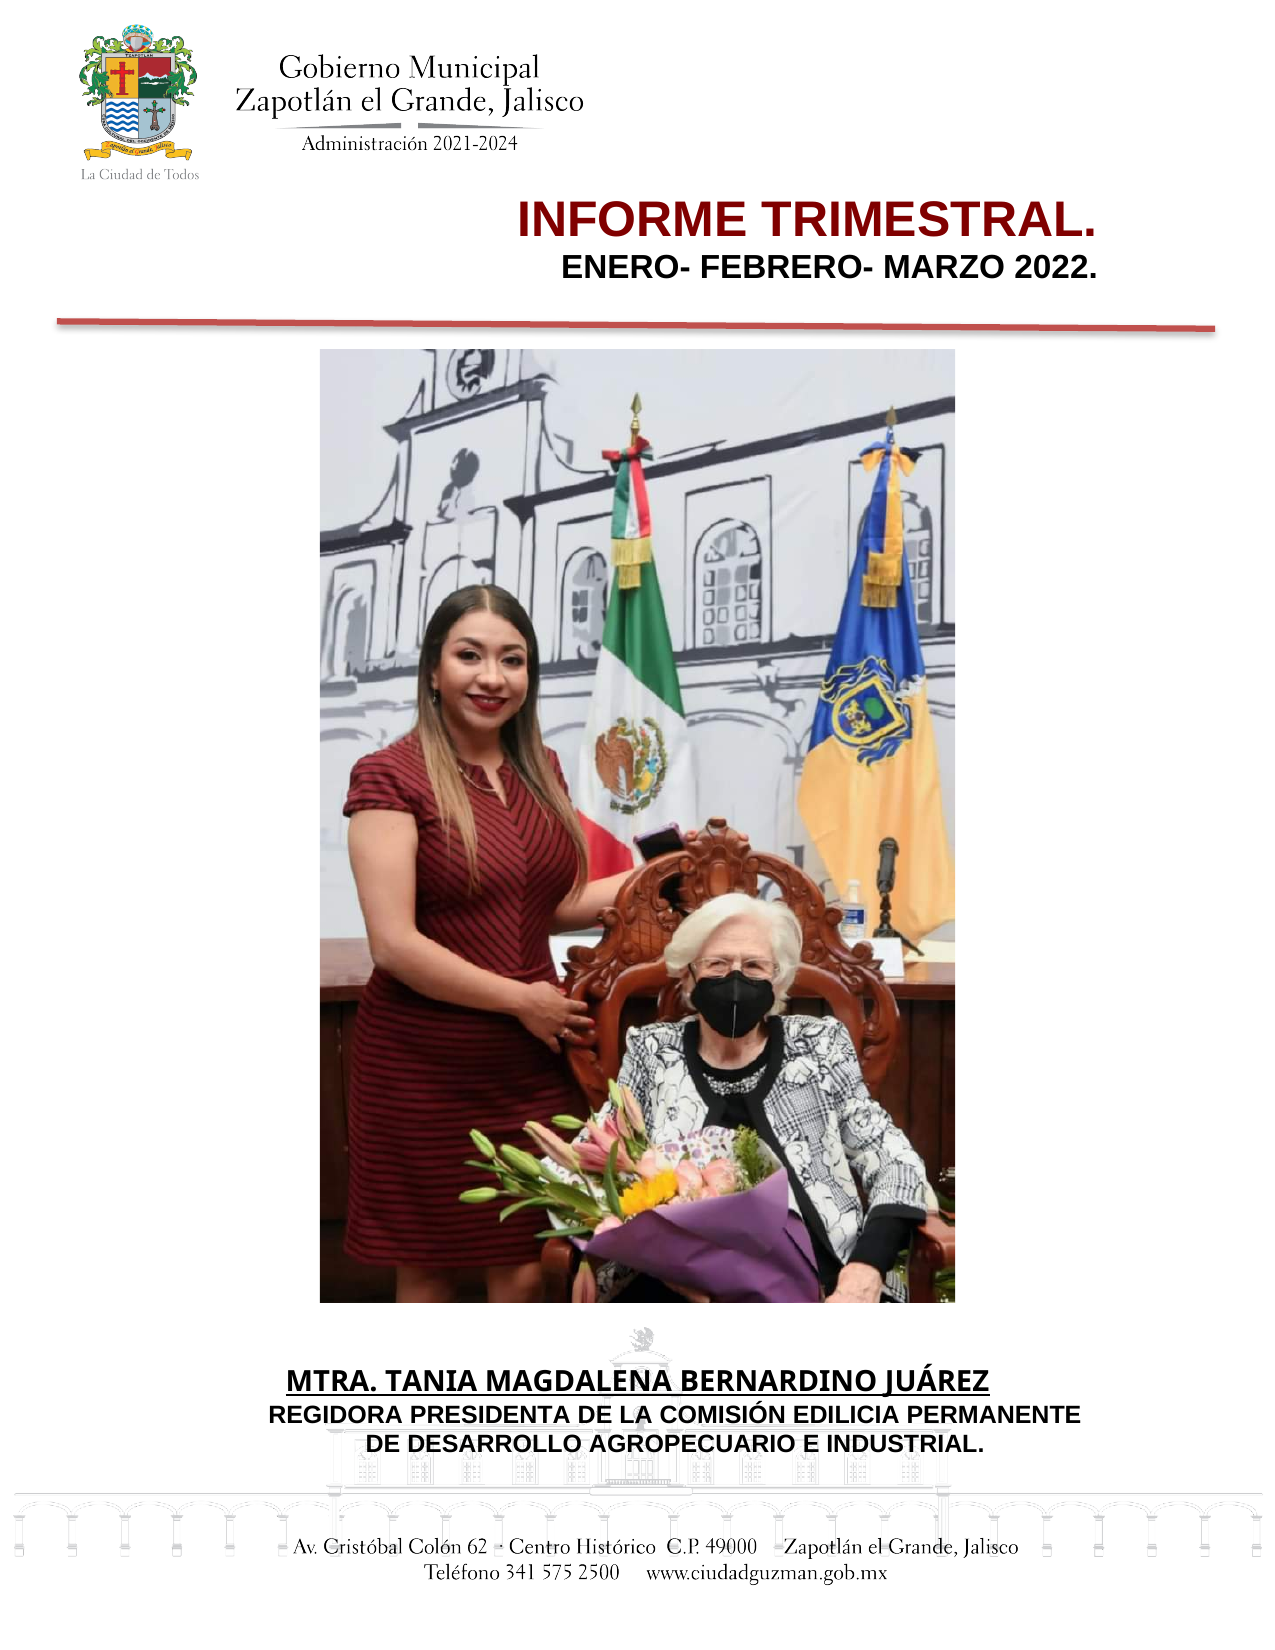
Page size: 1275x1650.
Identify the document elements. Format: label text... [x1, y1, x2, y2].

list ENERO- FEBRERO- MARZO 2022. [252, 247, 1098, 286]
list INFORME TRIMESTRAL. [252, 190, 1098, 247]
picture [0, 0, 1275, 1628]
text MTRA. TANIA MAGDALENA BERNARDINO JUÁREZ [177, 1360, 1098, 1400]
list REGIDORA PRESIDENTA DE LA COMISIÓN EDILICIA PERMANENTE DE DESARROLLO AGROPECUARIO E INDUSTRIAL. [252, 1400, 1098, 1484]
